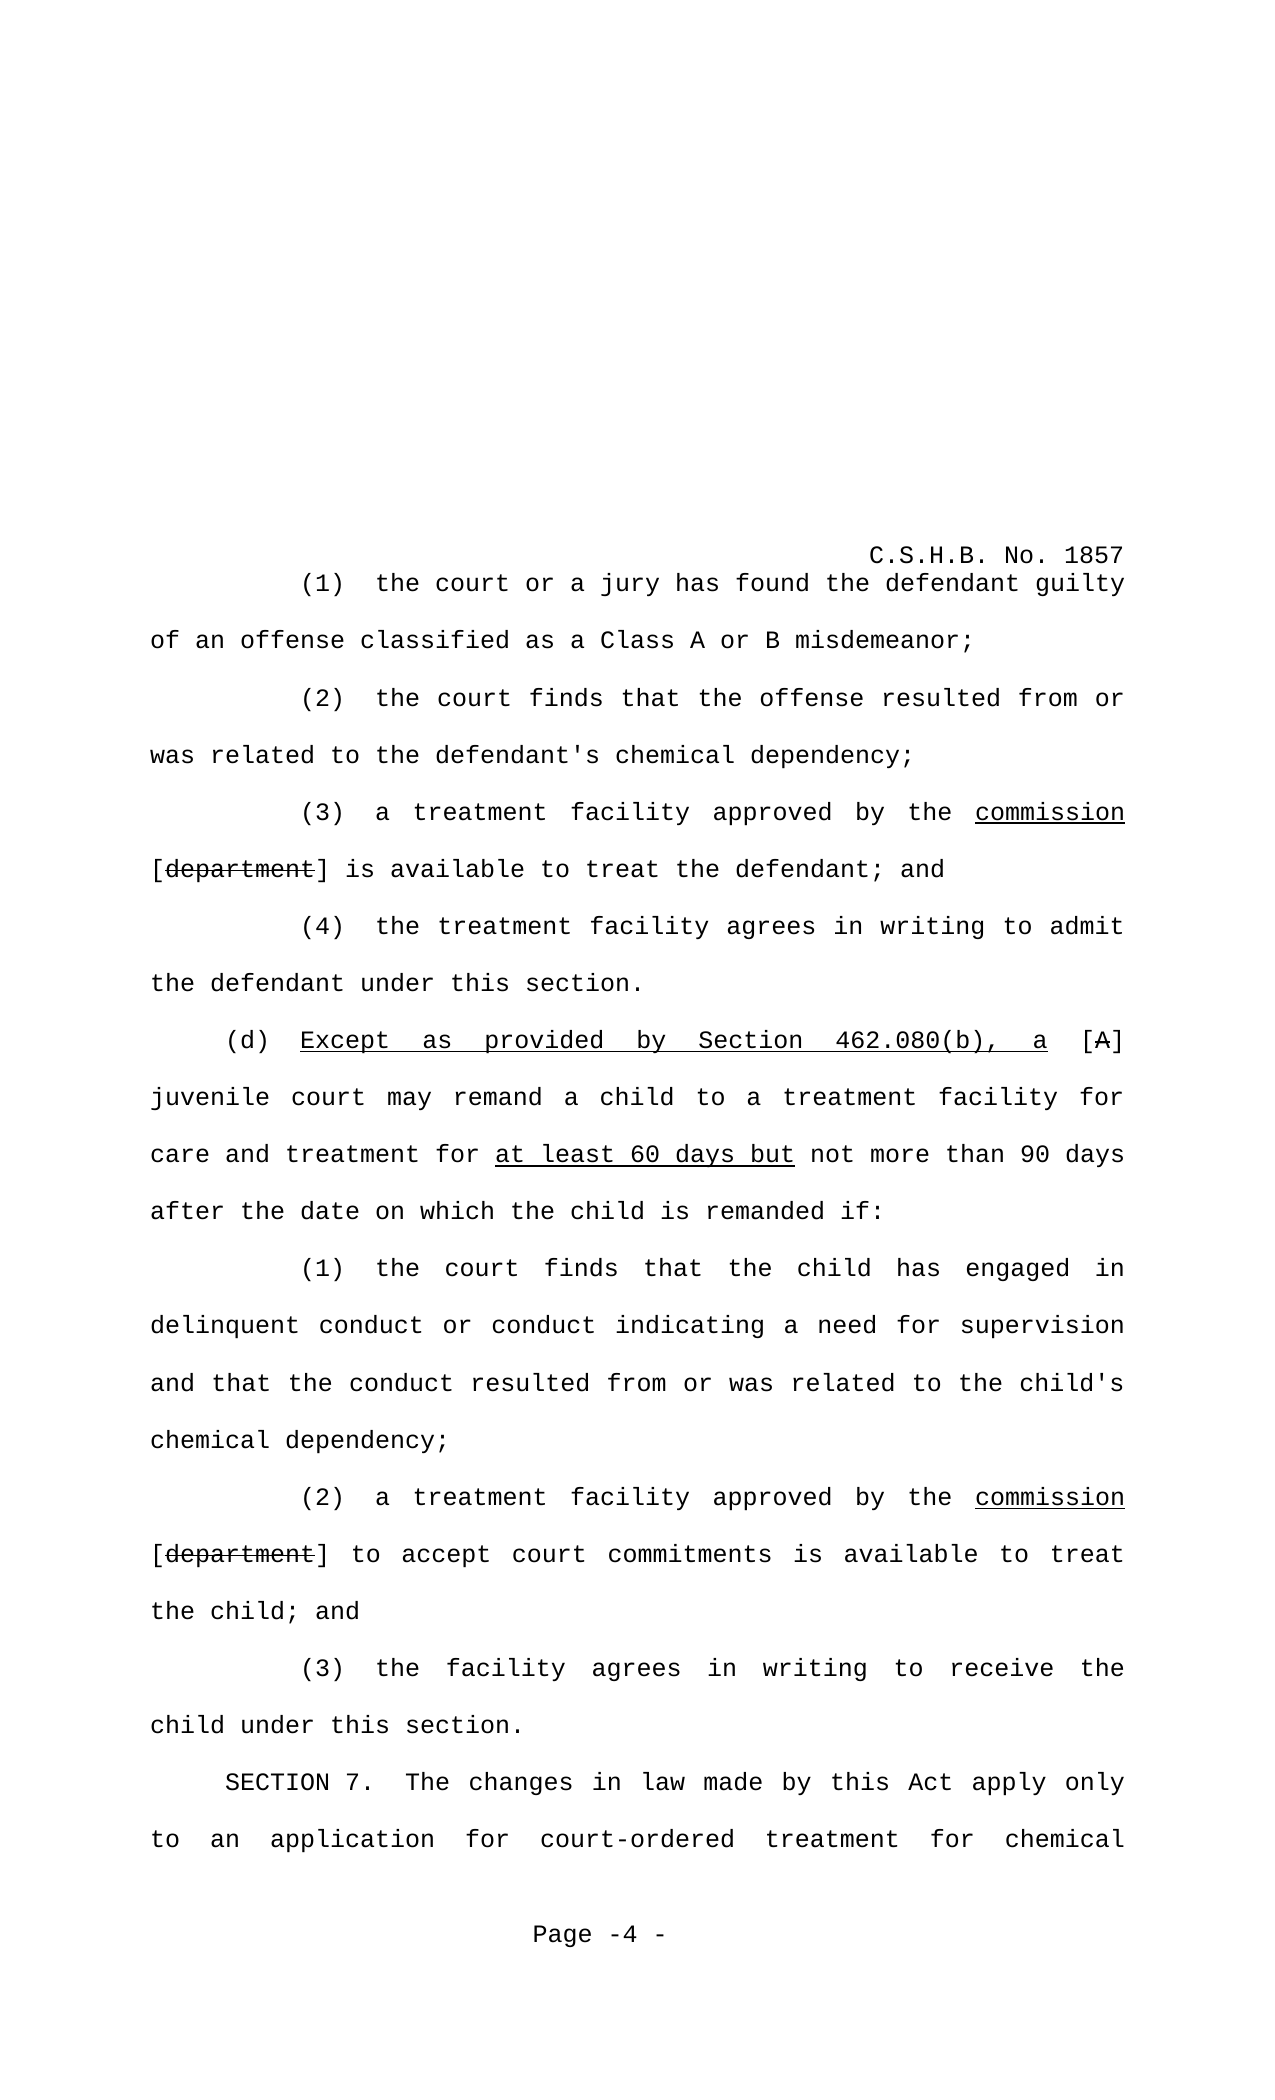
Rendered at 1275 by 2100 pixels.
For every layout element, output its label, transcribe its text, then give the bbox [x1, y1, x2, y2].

text (1) the court or a jury has found the defendant guilty of an offense classified as a Class A or B misdemeanor; [150, 571, 1125, 656]
text (2) a treatment facility approved by the commission [department] to accept court commitments is available to treat the child; and [150, 1484, 1125, 1627]
text (4) the treatment facility agrees in writing to admit the defendant under this section. [150, 913, 1125, 999]
text (3) the facility agrees in writing to receive the child under this section. [150, 1655, 1125, 1741]
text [150, 1769, 1125, 1855]
text (3) a treatment facility approved by the commission [department] is available to treat the defendant; and [150, 799, 1125, 885]
text (2) the court finds that the offense resulted from or was related to the defendant's chemical dependency; [150, 685, 1125, 771]
text (1) the court finds that the child has engaged in delinquent conduct or conduct indicating a need for supervision and that the conduct resulted from or was related to the child's chemical dependency; [150, 1256, 1125, 1456]
text (d) Except as provided by Section 462.080(b), a [A] juvenile court may remand a child to a treatment facility for care and treatment for at least 60 days but not more than 90 days after the date on which the child is remanded if: [150, 1027, 1125, 1227]
